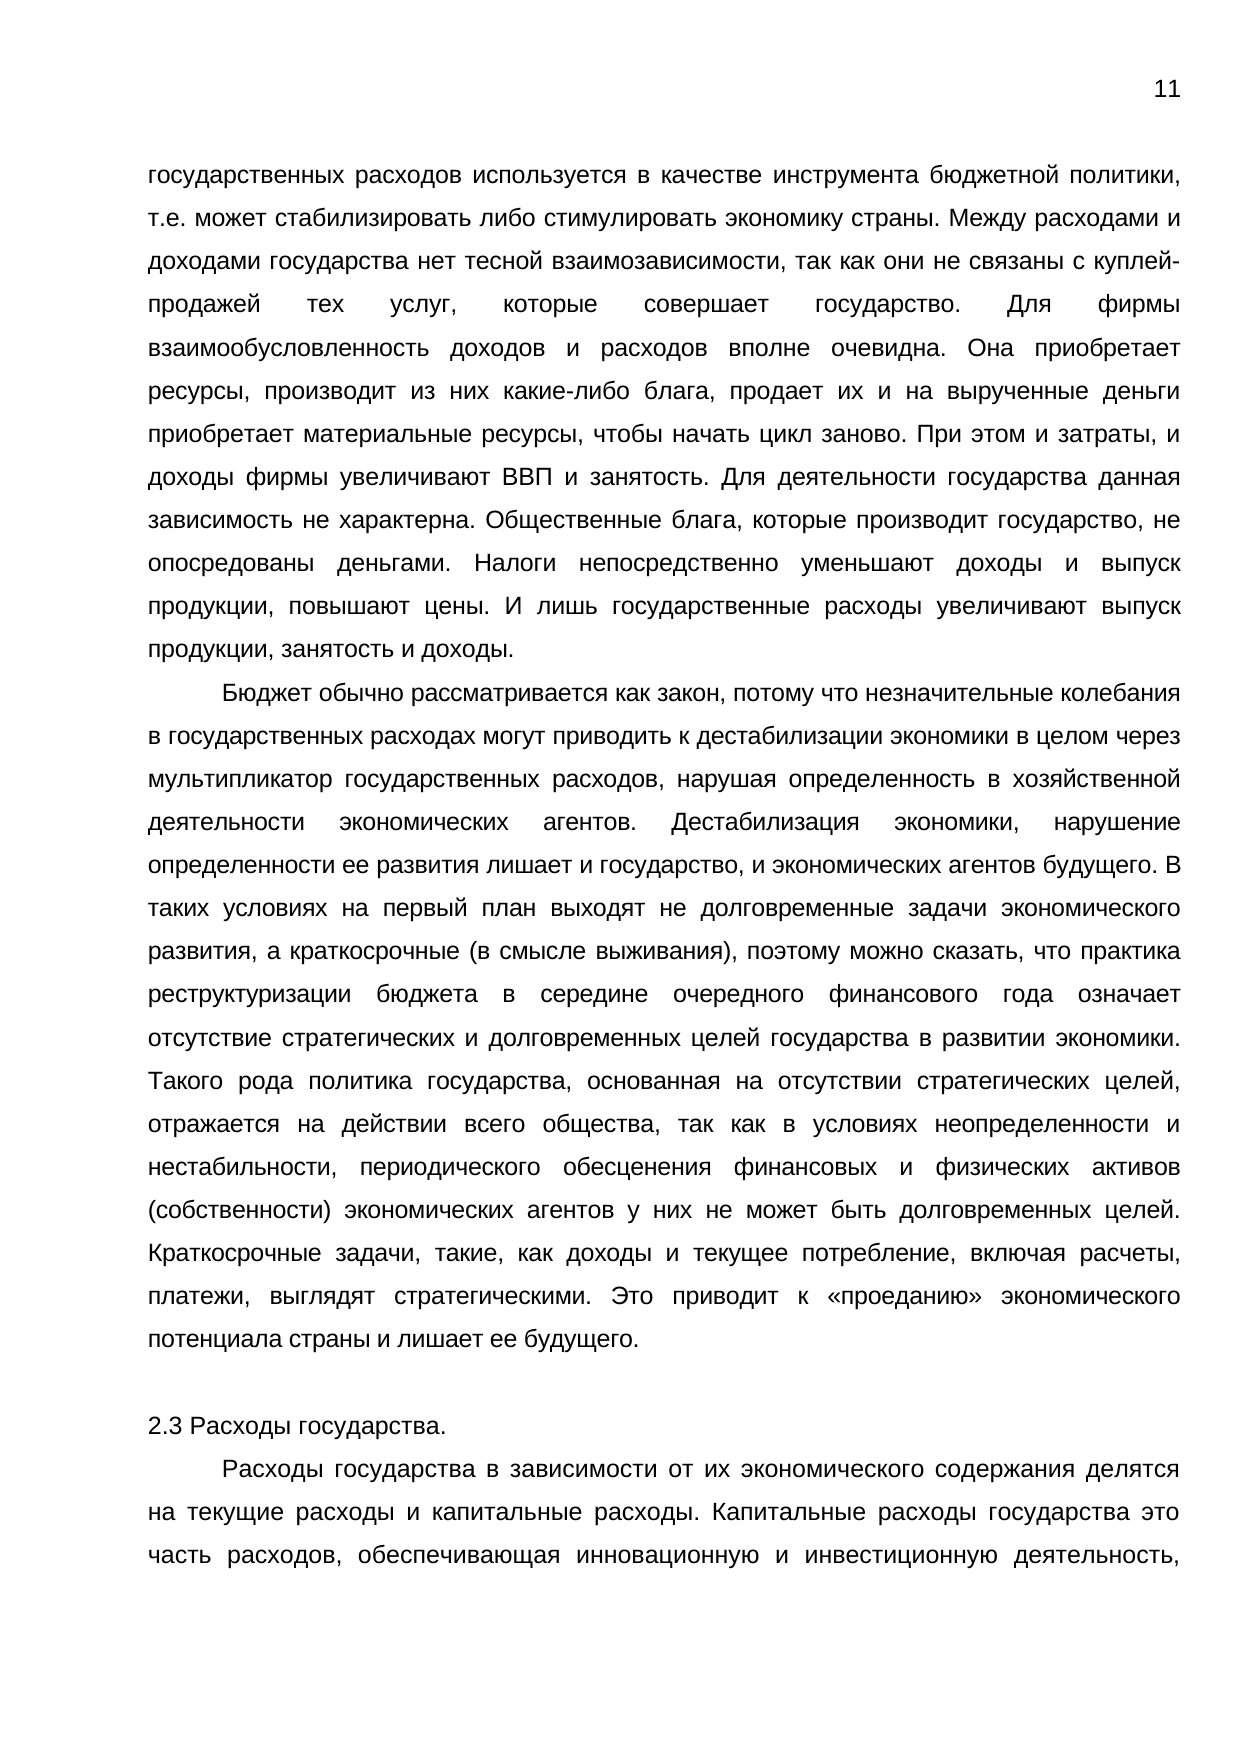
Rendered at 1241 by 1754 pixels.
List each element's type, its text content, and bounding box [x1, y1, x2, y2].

text Бюджет обычно рассматривается как закон, потому что незначительные колебания в государственных расходах могут приводить к дестабилизации экономики в целом через мультипликатор государственных расходов, нарушая определенность в хозяйственной деятельности экономических агентов. Дестабилизация экономики, нарушение определенности ее развития лишает и государство, и экономических агентов будущего. В таких условиях на первый план выходят не долговременные задачи экономического развития, а краткосрочные (в смысле выживания), поэтому можно сказать, что практика реструктуризации бюджета в середине очередного финансового года означает отсутствие стратегических и долговременных целей государства в развитии экономики. Такого рода политика государства, основанная на отсутствии стратегических целей, отражается на действии всего общества, так как в условиях неопределенности и нестабильности, периодического обесценения финансовых и физических активов (собственности) экономических агентов у них не может быть долговременных целей. Краткосрочные задачи, такие, как доходы и текущее потребление, включая расчеты, платежи, выглядят стратегическими. Это приводит к «проеданию» экономического потенциала страны и лишает ее будущего. [148, 677, 1181, 1353]
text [148, 160, 1181, 663]
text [148, 1454, 1181, 1569]
subtitle 2.3 Расходы государства. [148, 1411, 1181, 1439]
